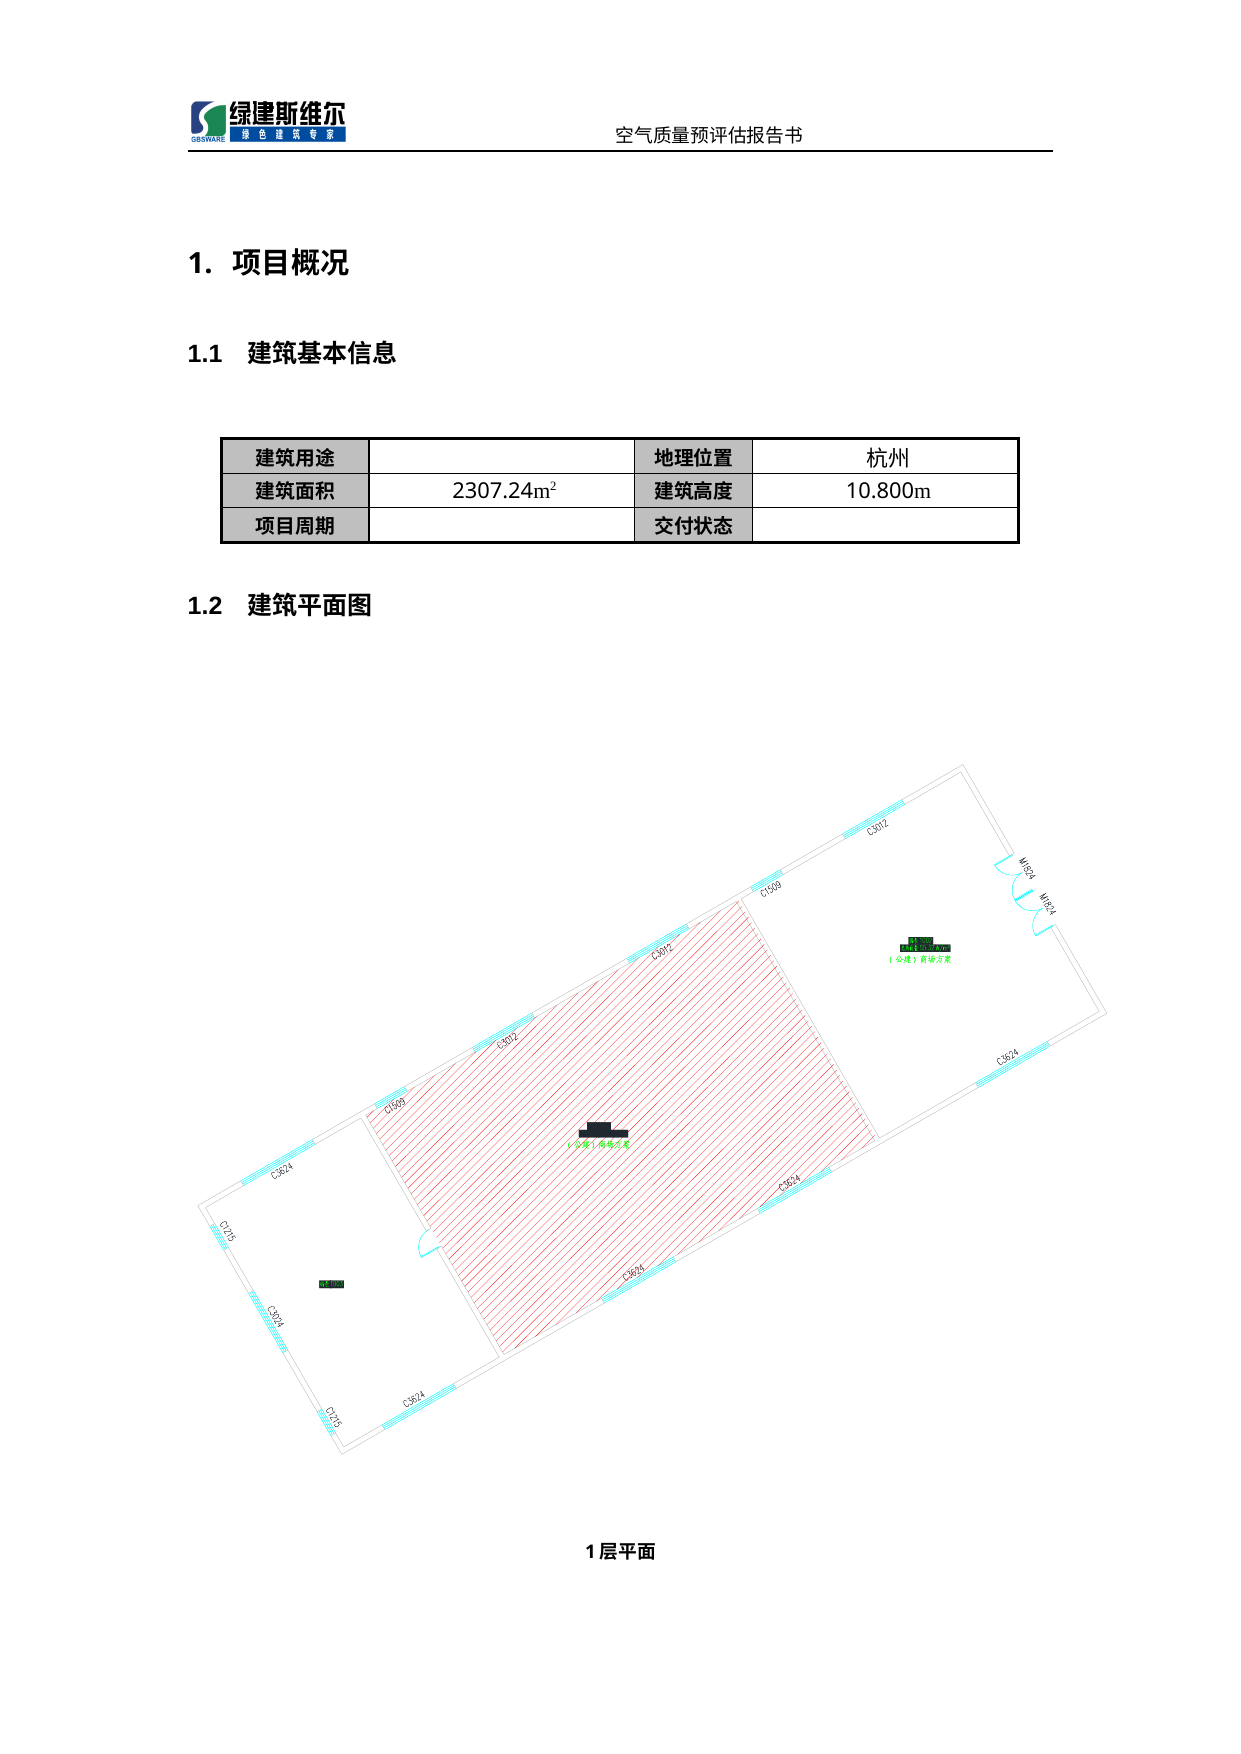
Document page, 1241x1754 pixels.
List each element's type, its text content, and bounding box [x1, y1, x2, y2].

table_cell 2307.24m2 [370, 474, 634, 507]
table_cell 10.800m [753, 474, 1017, 507]
table_cell 建筑高度 [635, 474, 752, 507]
table_header 地理位置 [635, 440, 752, 473]
table_cell 建筑面积 [223, 474, 368, 507]
table_cell 项目周期 [223, 508, 368, 541]
table_header [370, 440, 634, 473]
table_header 杭州 [753, 440, 1017, 473]
table_cell [370, 508, 634, 541]
table_cell 交付状态 [635, 508, 752, 541]
table_cell [753, 508, 1017, 541]
table_header 建筑用途 [223, 440, 368, 473]
subtitle 建筑基本信息 [187, 320, 1053, 385]
picture [187, 101, 347, 143]
text 1层平面 [187, 1534, 1053, 1567]
subtitle 项目概况 [187, 228, 1053, 293]
picture [187, 754, 1118, 1522]
subtitle 建筑平面图 [187, 571, 1053, 636]
